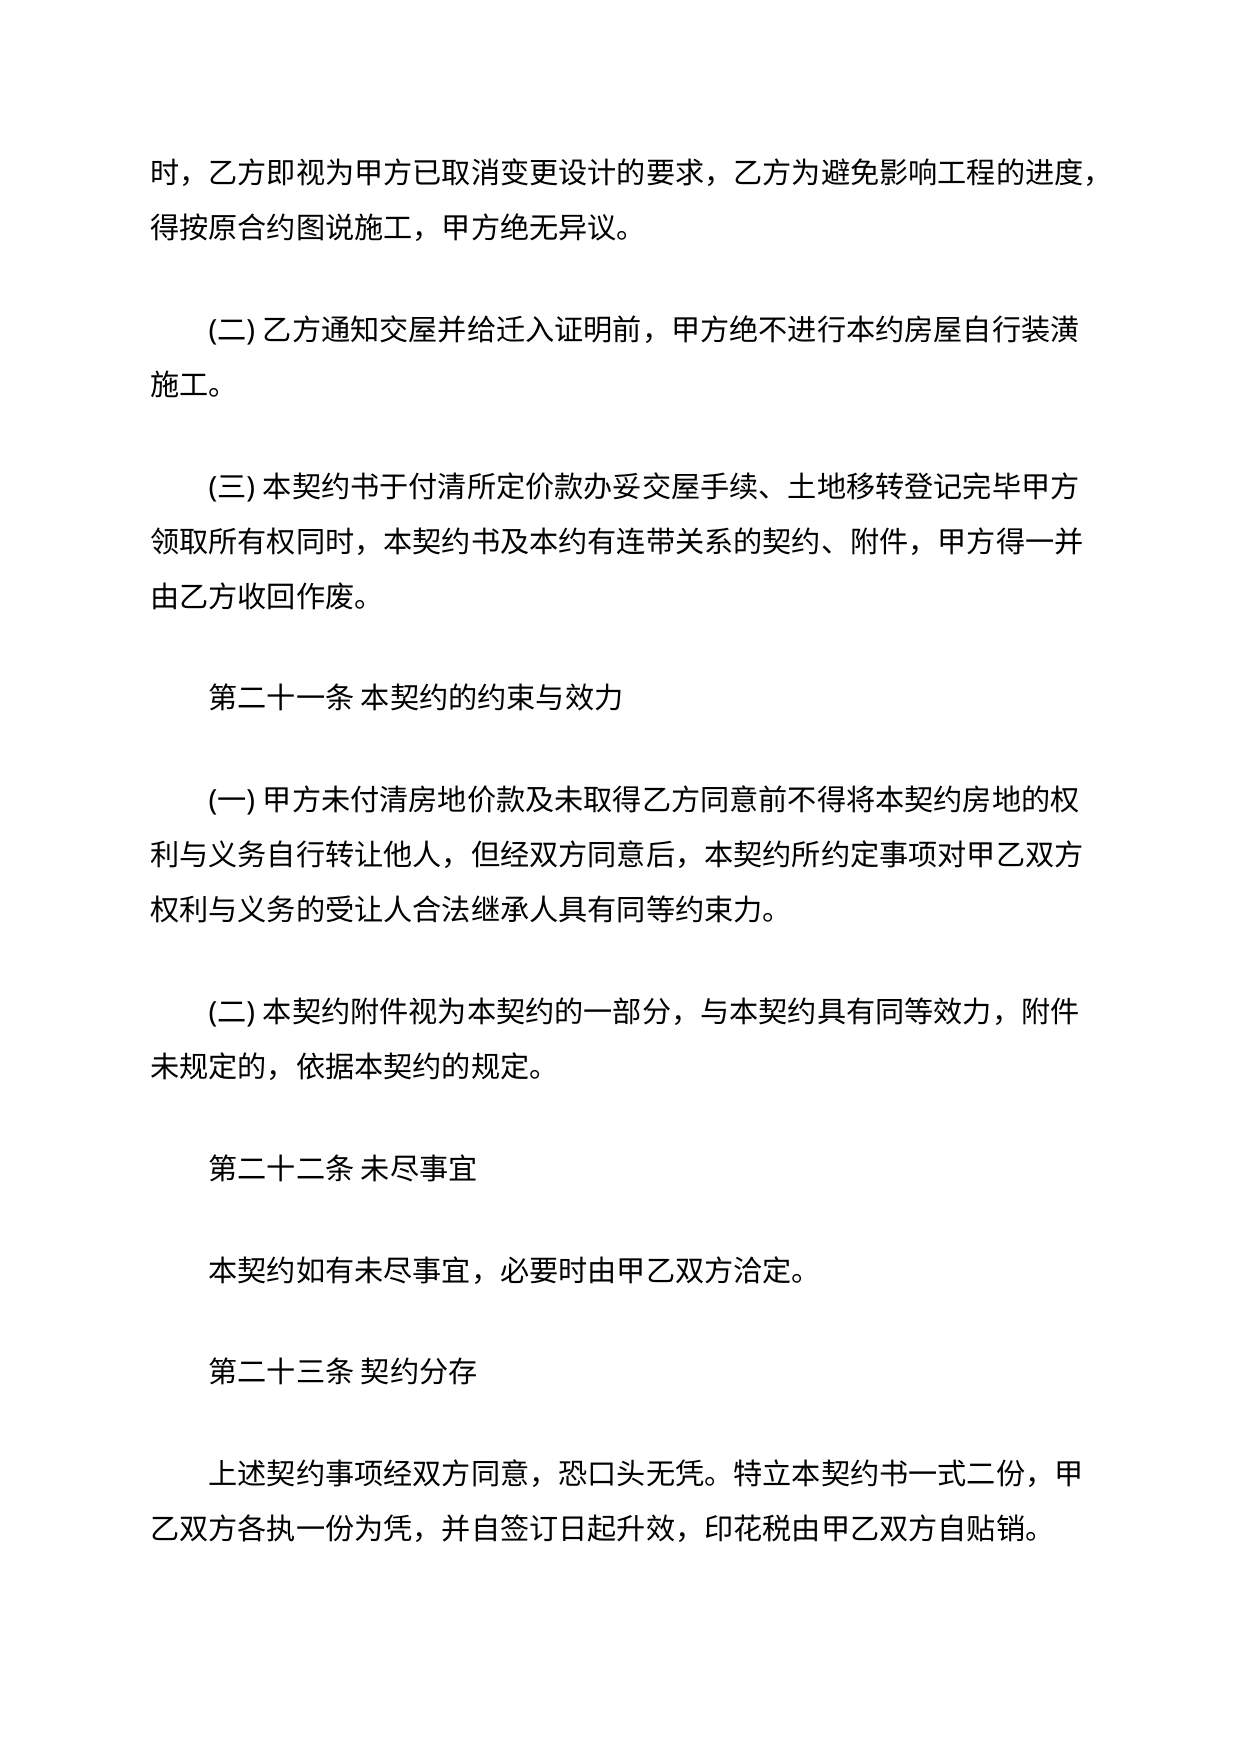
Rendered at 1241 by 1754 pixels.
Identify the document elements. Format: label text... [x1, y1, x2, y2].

text 上述契约事项经双方同意，恐口头无凭。特立本契约书一式二份，甲乙双方各执一份为凭，并自签订日起升效，印花税由甲乙双方自贴销。 [150, 1451, 1090, 1548]
text (二) 乙方通知交屋并给迁入证明前，甲方绝不进行本约房屋自行装潢施工。 [150, 307, 1090, 404]
text 第二十三条 契约分存 [150, 1349, 1090, 1391]
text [150, 150, 1090, 247]
text (一) 甲方未付清房地价款及未取得乙方同意前不得将本契约房地的权利与义务自行转让他人，但经双方同意后，本契约所约定事项对甲乙双方权利与义务的受让人合法继承人具有同等约束力。 [150, 777, 1090, 929]
text 本契约如有未尽事宜，必要时由甲乙双方洽定。 [150, 1247, 1090, 1289]
text (三) 本契约书于付清所定价款办妥交屋手续、土地移转登记完毕甲方领取所有权同时，本契约书及本约有连带关系的契约、附件，甲方得一并由乙方收回作废。 [150, 463, 1090, 616]
text 第二十一条 本契约的约束与效力 [150, 675, 1090, 717]
text (二) 本契约附件视为本契约的一部分，与本契约具有同等效力，附件未规定的，依据本契约的规定。 [150, 988, 1090, 1086]
text 第二十二条 未尽事宜 [150, 1145, 1090, 1188]
